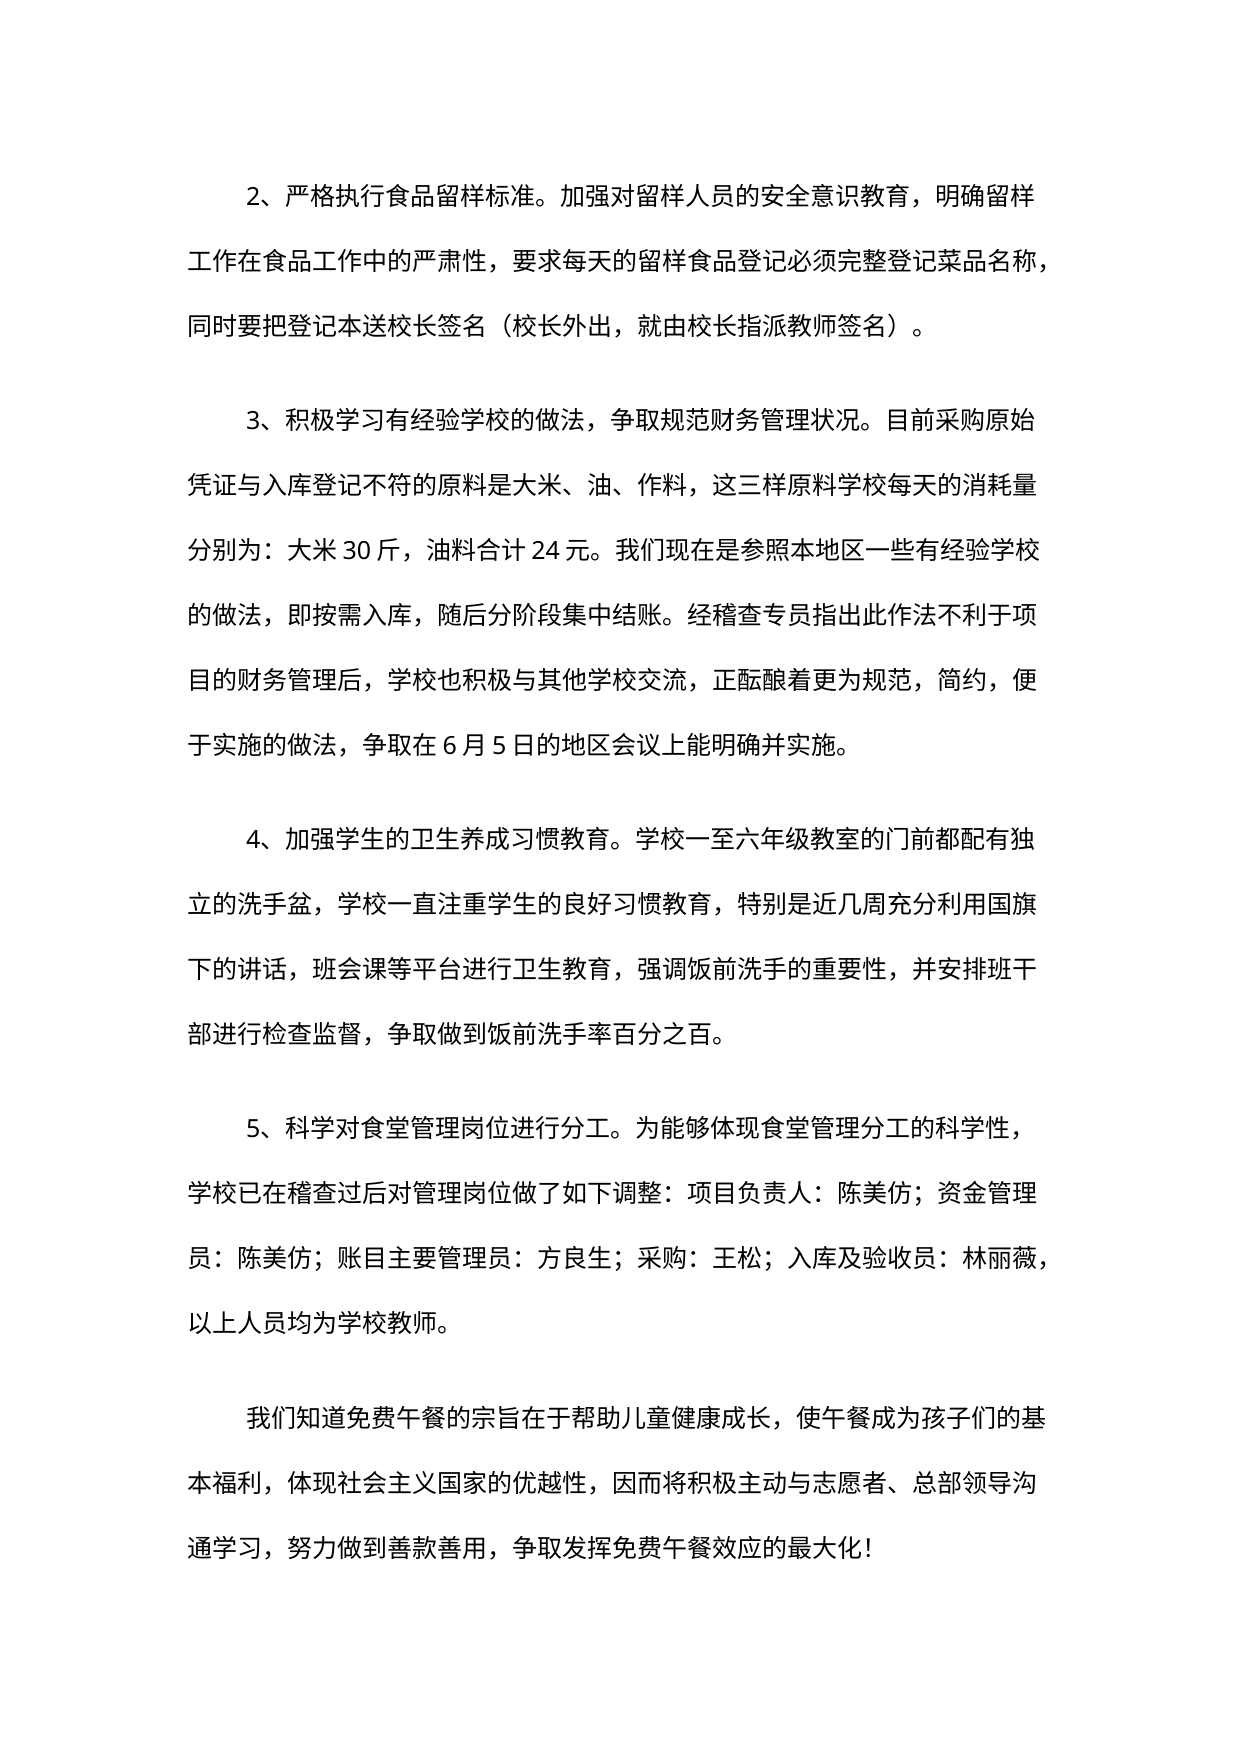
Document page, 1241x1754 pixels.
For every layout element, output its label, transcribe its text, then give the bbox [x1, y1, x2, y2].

text 5、科学对食堂管理岗位进行分工。为能够体现食堂管理分工的科学性，学校已在稽查过后对管理岗位做了如下调整：项目负责人：陈美仿；资金管理员：陈美仿；账目主要管理员：方良生；采购：王松；入库及验收员：林丽薇，以上人员均为学校教师。 [187, 1094, 1053, 1354]
text 我们知道免费午餐的宗旨在于帮助儿童健康成长，使午餐成为孩子们的基本福利，体现社会主义国家的优越性，因而将积极主动与志愿者、总部领导沟通学习，努力做到善款善用，争取发挥免费午餐效应的最大化！ [187, 1384, 1053, 1579]
text 3、积极学习有经验学校的做法，争取规范财务管理状况。目前采购原始凭证与入库登记不符的原料是大米、油、作料，这三样原料学校每天的消耗量分别为：大米30斤，油料合计24元。我们现在是参照本地区一些有经验学校的做法，即按需入库，随后分阶段集中结账。经稽查专员指出此作法不利于项目的财务管理后，学校也积极与其他学校交流，正酝酿着更为规范，简约，便于实施的做法，争取在6月5日的地区会议上能明确并实施。 [187, 386, 1053, 776]
text 2、严格执行食品留样标准。加强对留样人员的安全意识教育，明确留样工作在食品工作中的严肃性，要求每天的留样食品登记必须完整登记菜品名称，同时要把登记本送校长签名（校长外出，就由校长指派教师签名）。 [187, 162, 1053, 357]
text 4、加强学生的卫生养成习惯教育。学校一至六年级教室的门前都配有独立的洗手盆，学校一直注重学生的良好习惯教育，特别是近几周充分利用国旗下的讲话，班会课等平台进行卫生教育，强调饭前洗手的重要性，并安排班干部进行检查监督，争取做到饭前洗手率百分之百。 [187, 805, 1053, 1065]
